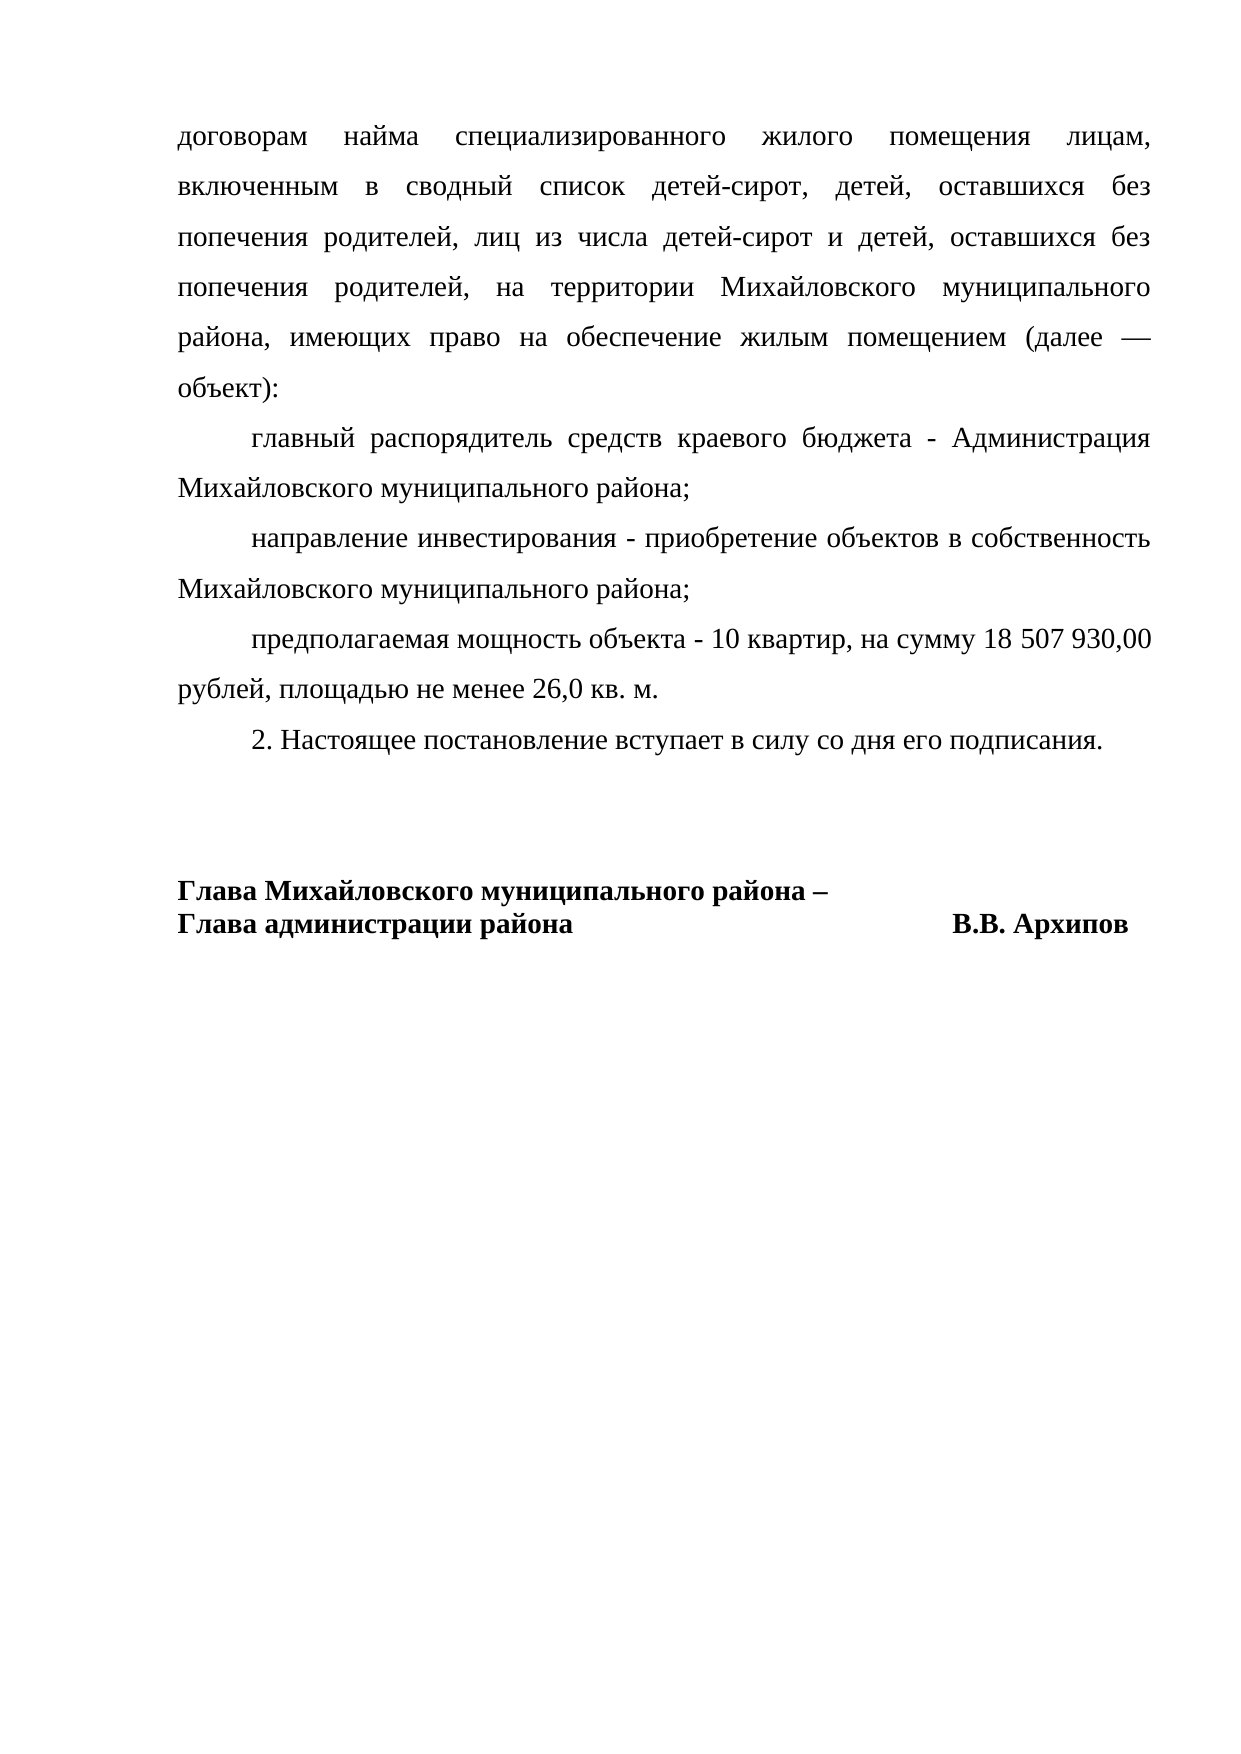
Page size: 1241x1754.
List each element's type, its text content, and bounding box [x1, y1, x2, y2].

text 2. Настоящее постановление вступает в силу со дня его подписания. [177, 722, 1152, 755]
text Глава Михайловского муниципального района – [177, 873, 1152, 906]
text направление инвестирования - приобретение объектов в собственность Михайловского муниципального района; [177, 521, 1152, 604]
text договорам найма специализированного жилого помещения лицам, включенным в сводный список детей-сирот, детей, оставшихся без попечения родителей, лиц из числа детей-сирот и детей, оставшихся без попечения родителей, на территории Михайловского муниципального района, имеющих право на обеспечение жилым помещением (далее — объект): [177, 118, 1152, 403]
text Глава администрации района В.В. Архипов [177, 906, 1152, 940]
text предполагаемая мощность объекта - 10 квартир, на сумму 18 507 930,00 рублей, площадью не менее 26,0 кв. м. [177, 621, 1152, 705]
text главный распорядитель средств краевого бюджета - Администрация Михайловского муниципального района; [177, 420, 1152, 504]
